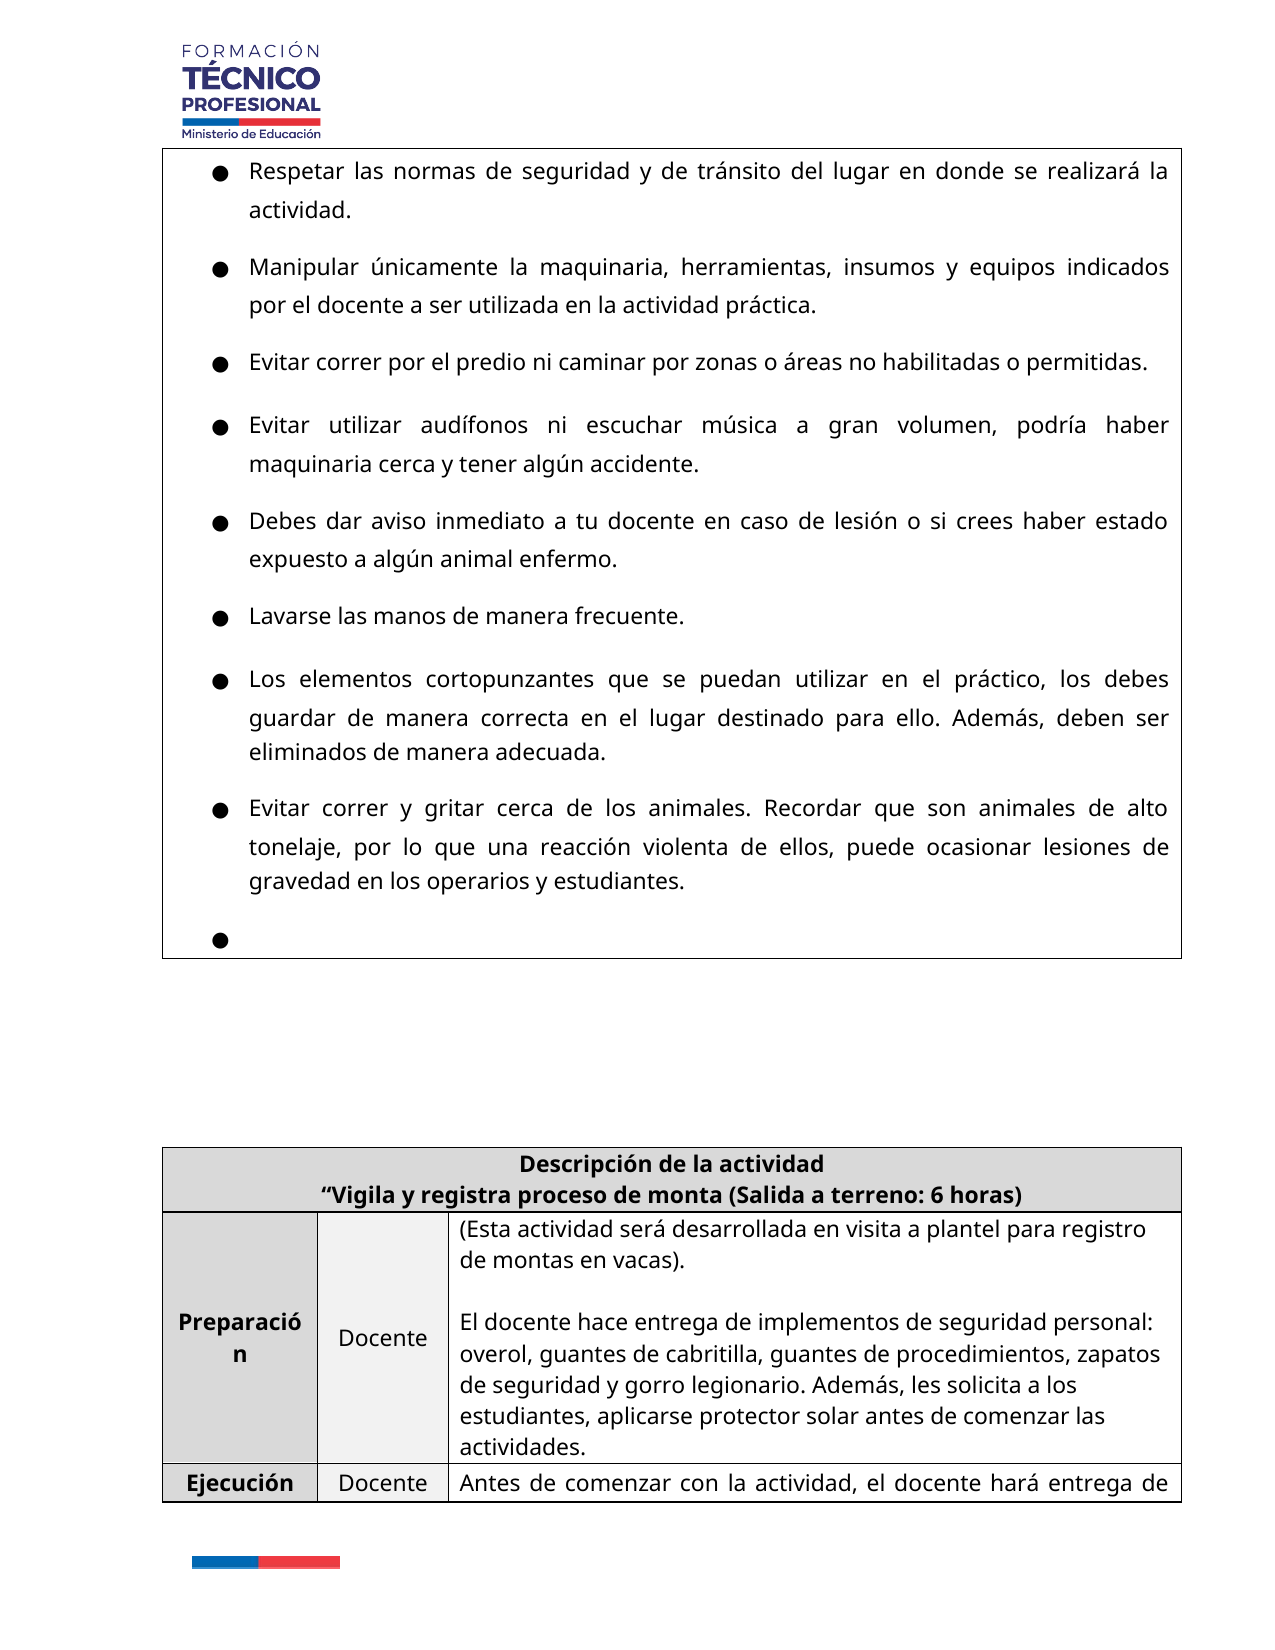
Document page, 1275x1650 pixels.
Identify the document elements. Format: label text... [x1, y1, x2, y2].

picture [192, 1556, 340, 1569]
table_header Descripción de la actividad “Vigila y registra proceso de monta (Salida a terreno: 6 horas) [163, 1148, 1181, 1211]
table_cell Ejecución [163, 1464, 317, 1501]
picture [176, 33, 325, 145]
table_cell (Esta actividad será desarrollada en visita a plantel para registro de montas en vacas). El docente hace entrega de implementos de seguridad personal: overol, guantes de cabritilla, guantes de procedimientos, zapatos de seguridad y gorro legionario. Además, les solicita a los estudiantes, aplicarse protector solar antes de comenzar las actividades. [449, 1213, 1181, 1462]
table_cell Preparación [163, 1213, 317, 1462]
table_cell Docente [318, 1213, 448, 1462]
table_cell Docente [318, 1464, 448, 1501]
